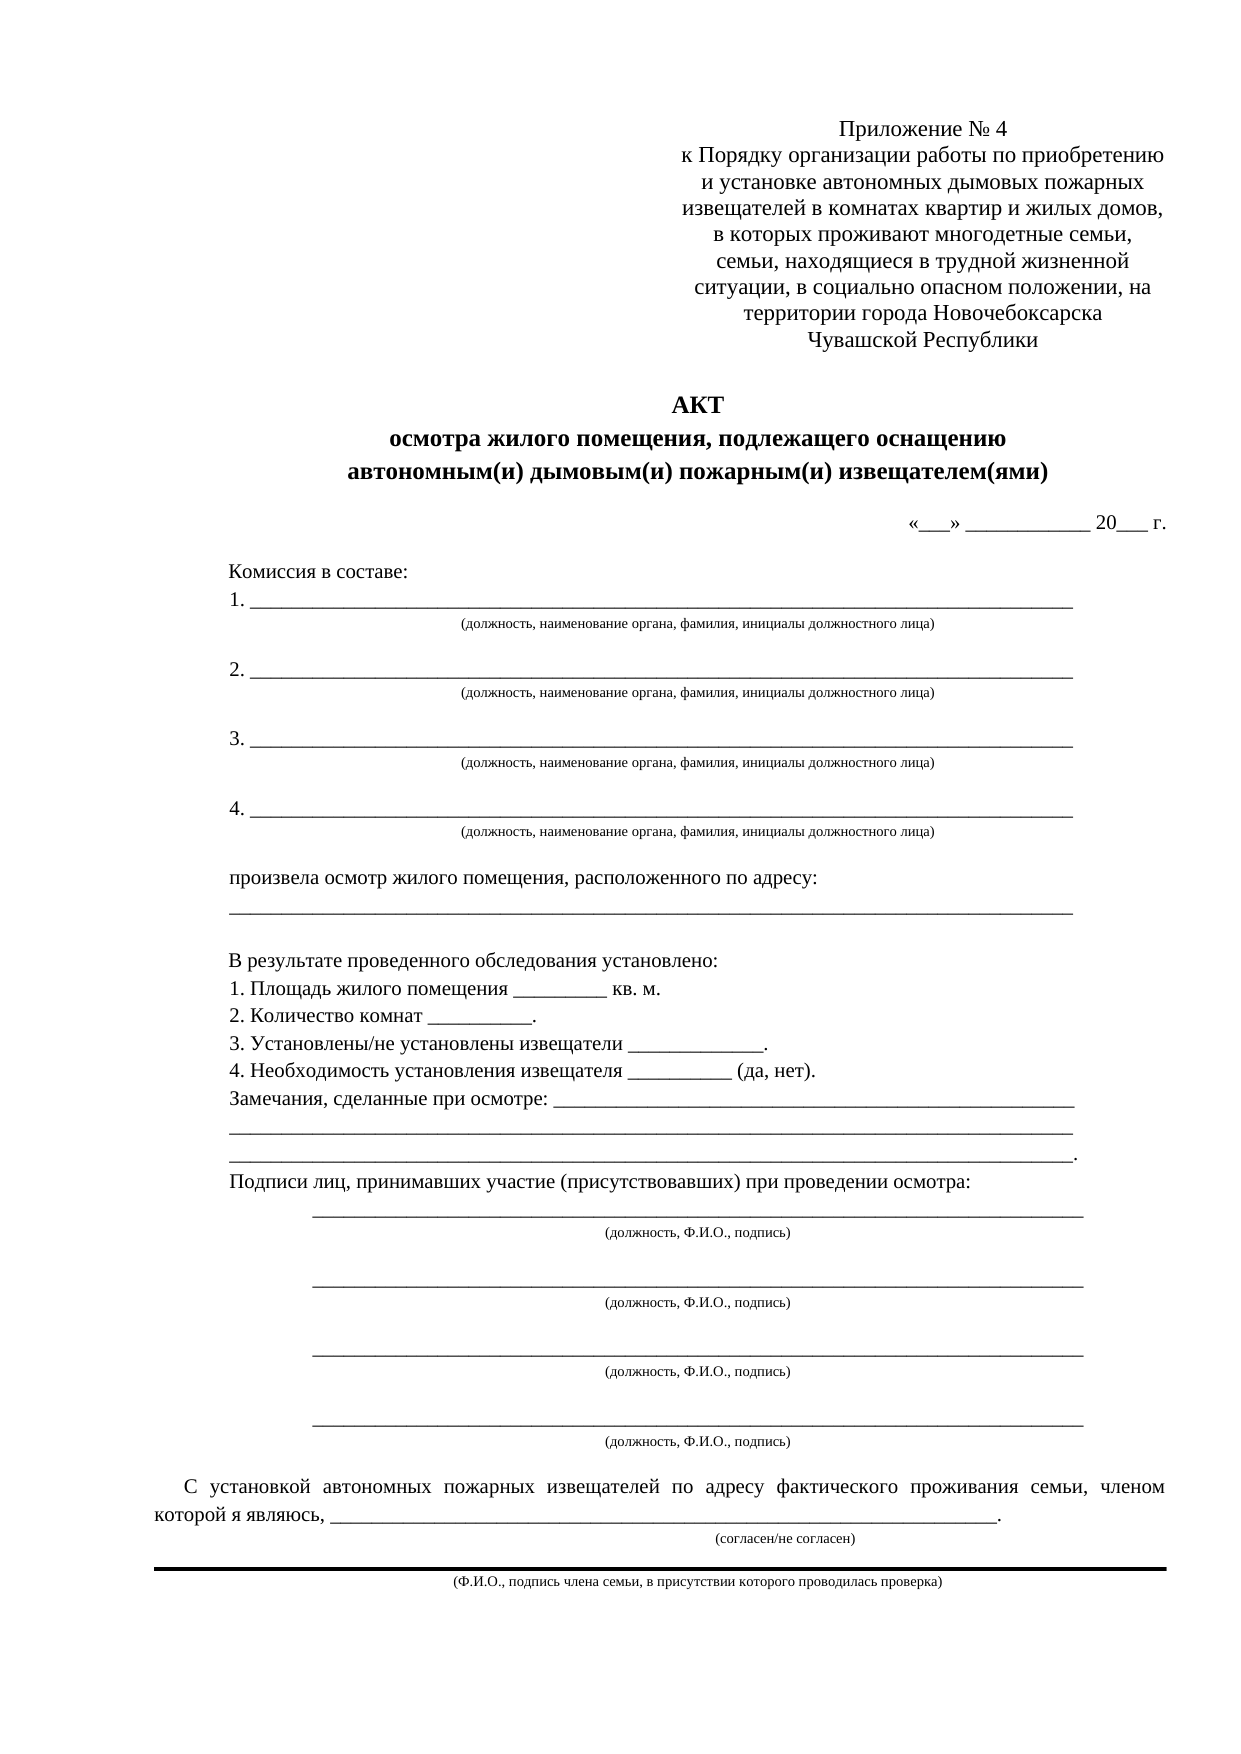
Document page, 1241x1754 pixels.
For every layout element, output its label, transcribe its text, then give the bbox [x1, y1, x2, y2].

table_cell 2. _______________________________________________________________________________ (должность, наименование органа, фамилия, инициалы должностного лица) [148, 646, 1173, 715]
table_cell «___» ____________ 20___ г. [148, 500, 1173, 549]
table_cell Комиссия в составе: 1. _______________________________________________________________________________ (должность, наименование органа, фамилия, инициалы должностного лица) [148, 549, 1173, 646]
table_cell произвела осмотр жилого помещения, расположенного по адресу: _________________________________________________________________________________ В результате проведенного обследования установлено: 1. Площадь жилого помещения _________ кв. м. 2. Количество комнат __________. 3. Установлены/не установлены извещатели _____________. 4. Необходимость установления извещателя __________ (да, нет). Замечания, сделанные при осмотре: __________________________________________________ _________________________________________________________________________________ _________________________________________________________________________________. Подписи лиц, принимавших участие (присутствовавших) при проведении осмотра: __________________________________________________________________________ (должность, Ф.И.О., подпись) [148, 854, 1173, 1255]
table_cell __________________________________________________________________________ (должность, Ф.И.О., подпись) [148, 1255, 1173, 1324]
text к Порядку организации работы по приобретению и установке автономных дымовых пожарных извещателей в комнатах квартир и жилых домов, в которых проживают многодетные семьи, семьи, находящиеся в трудной жизненной ситуации, в социально опасном положении, на территории города Новочебоксарска [679, 141, 1167, 326]
text Приложение № 4 [679, 115, 1167, 141]
table_cell __________________________________________________________________________ (должность, Ф.И.О., подпись) [148, 1325, 1173, 1394]
table_header АКТ осмотра жилого помещения, подлежащего оснащению автономным(и) дымовым(и) пожарным(и) извещателем(ями) [148, 352, 1173, 500]
table_cell 3. _______________________________________________________________________________ (должность, наименование органа, фамилия, инициалы должностного лица) [148, 715, 1173, 785]
table_cell __________________________________________________________________________ (должность, Ф.И.О., подпись) [148, 1394, 1173, 1463]
table_cell С установкой автономных пожарных извещателей по адресу фактического проживания семьи, членом которой я являюсь, ________________________________________________________________. (согласен/не согласен) (Ф.И.О., подпись члена семьи, в присутствии которого проводилась проверка) [148, 1464, 1173, 1604]
table_cell 4. _______________________________________________________________________________ (должность, наименование органа, фамилия, инициалы должностного лица) [148, 785, 1173, 854]
text Чувашской Республики [679, 326, 1167, 352]
